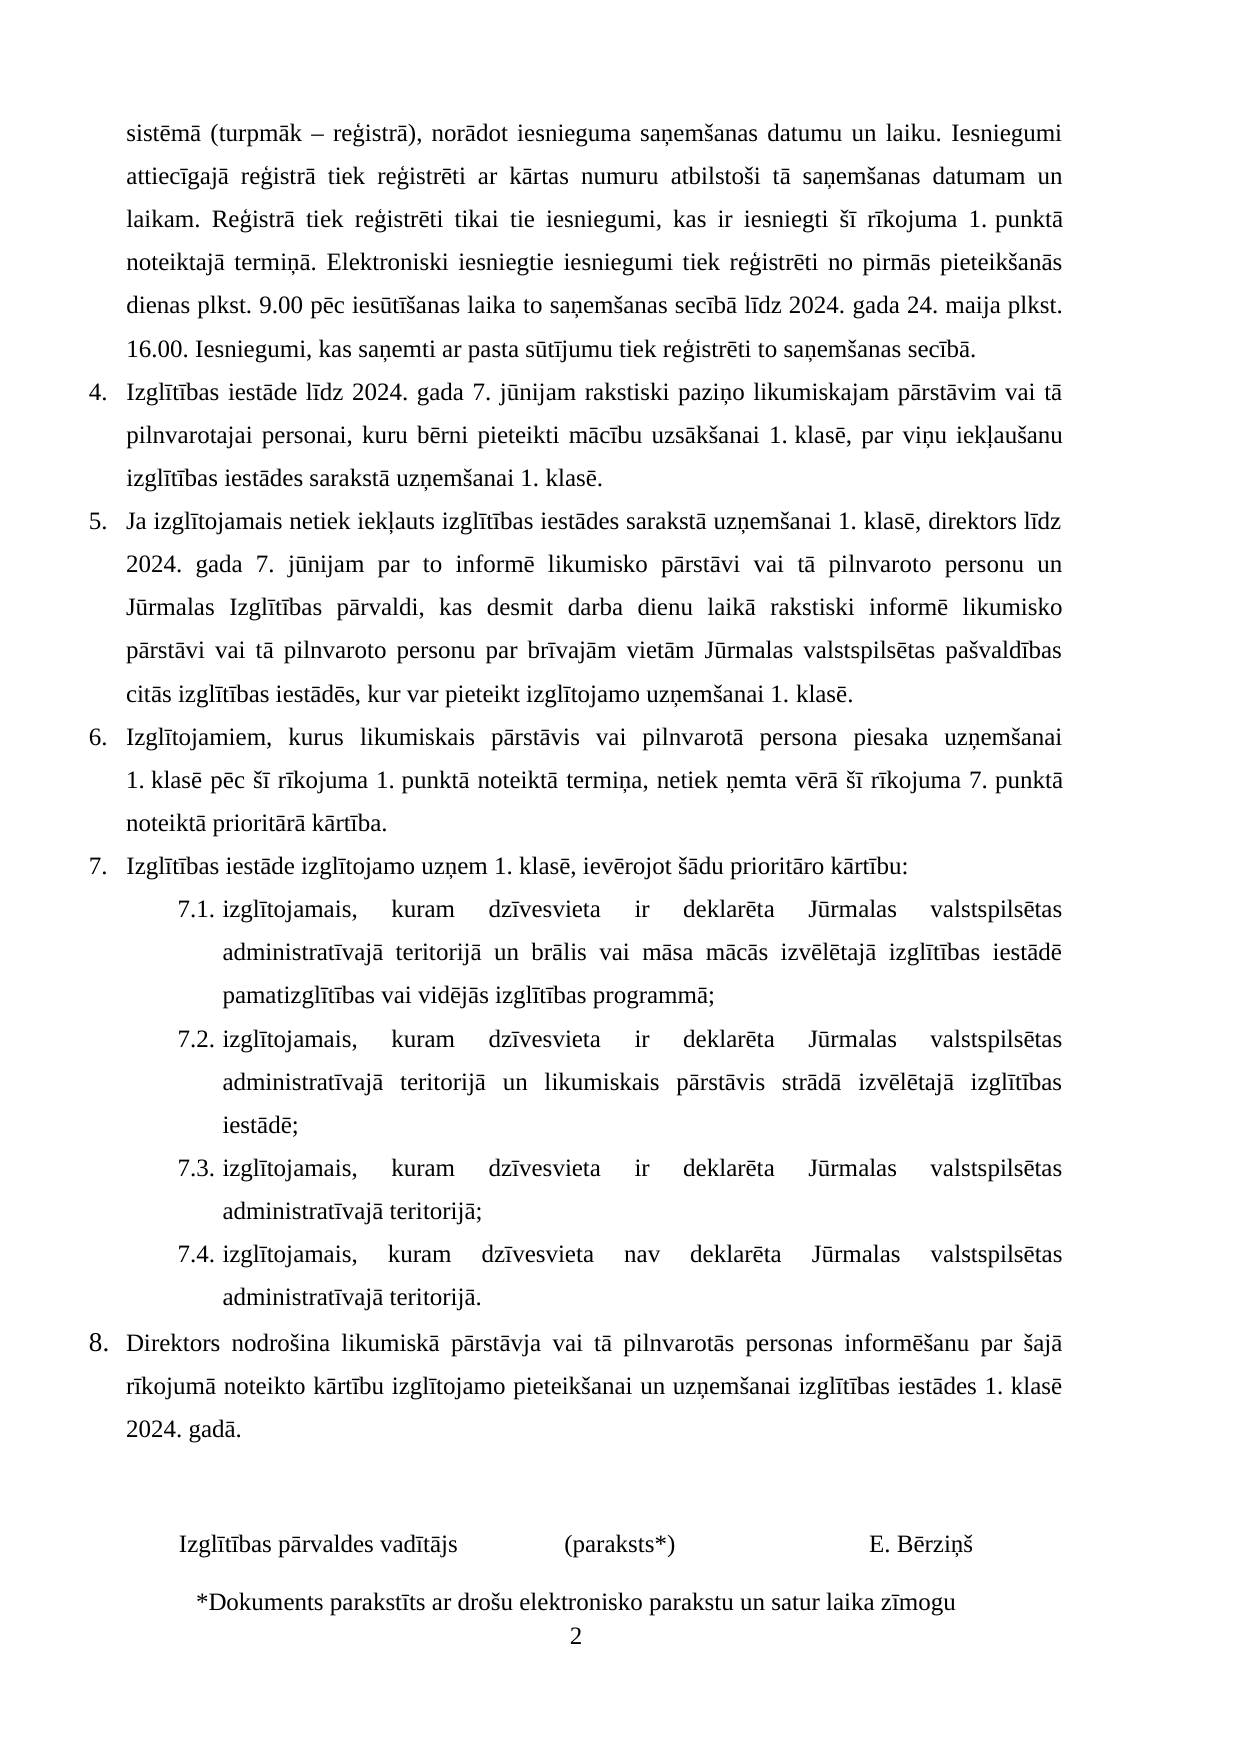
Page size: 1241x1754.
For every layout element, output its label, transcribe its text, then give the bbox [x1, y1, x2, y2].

text *Dokuments parakstīts ar drošu elektronisko parakstu un satur laika zīmogu [89, 1587, 1063, 1616]
list Direktors nodrošina likumiskā pārstāvja vai tā pilnvarotās personas informēšanu par šajā rīkojumā noteikto kārtību izglītojamo pieteikšanai un uzņemšanai izglītības iestādes 1. klasē 2024. gadā. [89, 1326, 1063, 1443]
list izglītojamais, kuram dzīvesvieta nav deklarēta Jūrmalas valstspilsētas administratīvajā teritorijā. [177, 1239, 1063, 1311]
list Izglītojamiem, kurus likumiskais pārstāvis vai pilnvarotā persona piesaka uzņemšanai 1. klasē pēc šī rīkojuma 1. punktā noteiktā termiņa, netiek ņemta vērā šī rīkojuma 7. punktā noteiktā prioritārā kārtība. [89, 722, 1063, 837]
list izglītojamais, kuram dzīvesvieta ir deklarēta Jūrmalas valstspilsētas administratīvajā teritorijā un likumiskais pārstāvis strādā izvēlētajā izglītības iestādē; [177, 1024, 1063, 1139]
list Izglītības iestāde līdz 2024. gada 7. jūnijam rakstiski paziņo likumiskajam pārstāvim vai tā pilnvarotajai personai, kuru bērni pieteikti mācību uzsākšanai 1. klasē, par viņu iekļaušanu izglītības iestādes sarakstā uzņemšanai 1. klasē. [89, 377, 1063, 492]
list Ja izglītojamais netiek iekļauts izglītības iestādes sarakstā uzņemšanai 1. klasē, direktors līdz 2024. gada 7. jūnijam par to informē likumisko pārstāvi vai tā pilnvaroto personu un Jūrmalas Izglītības pārvaldi, kas desmit darba dienu laikā rakstiski informē likumisko pārstāvi vai tā pilnvaroto personu par brīvajām vietām Jūrmalas valstspilsētas pašvaldības citās izglītības iestādēs, kur var pieteikt izglītojamo uzņemšanai 1. klasē. [89, 506, 1063, 707]
list izglītojamais, kuram dzīvesvieta ir deklarēta Jūrmalas valstspilsētas administratīvajā teritorijā; [177, 1153, 1063, 1225]
list izglītojamais, kuram dzīvesvieta ir deklarēta Jūrmalas valstspilsētas administratīvajā teritorijā un brālis vai māsa mācās izvēlētajā izglītības iestādē pamatizglītības vai vidējās izglītības programmā; [177, 894, 1063, 1009]
text Izglītības pārvaldes vadītājs (paraksts*) E. Bērziņš [89, 1529, 1063, 1558]
list Izglītības iestāde izglītojamo uzņem 1. klasē, ievērojot šādu prioritāro kārtību: [89, 851, 1063, 880]
